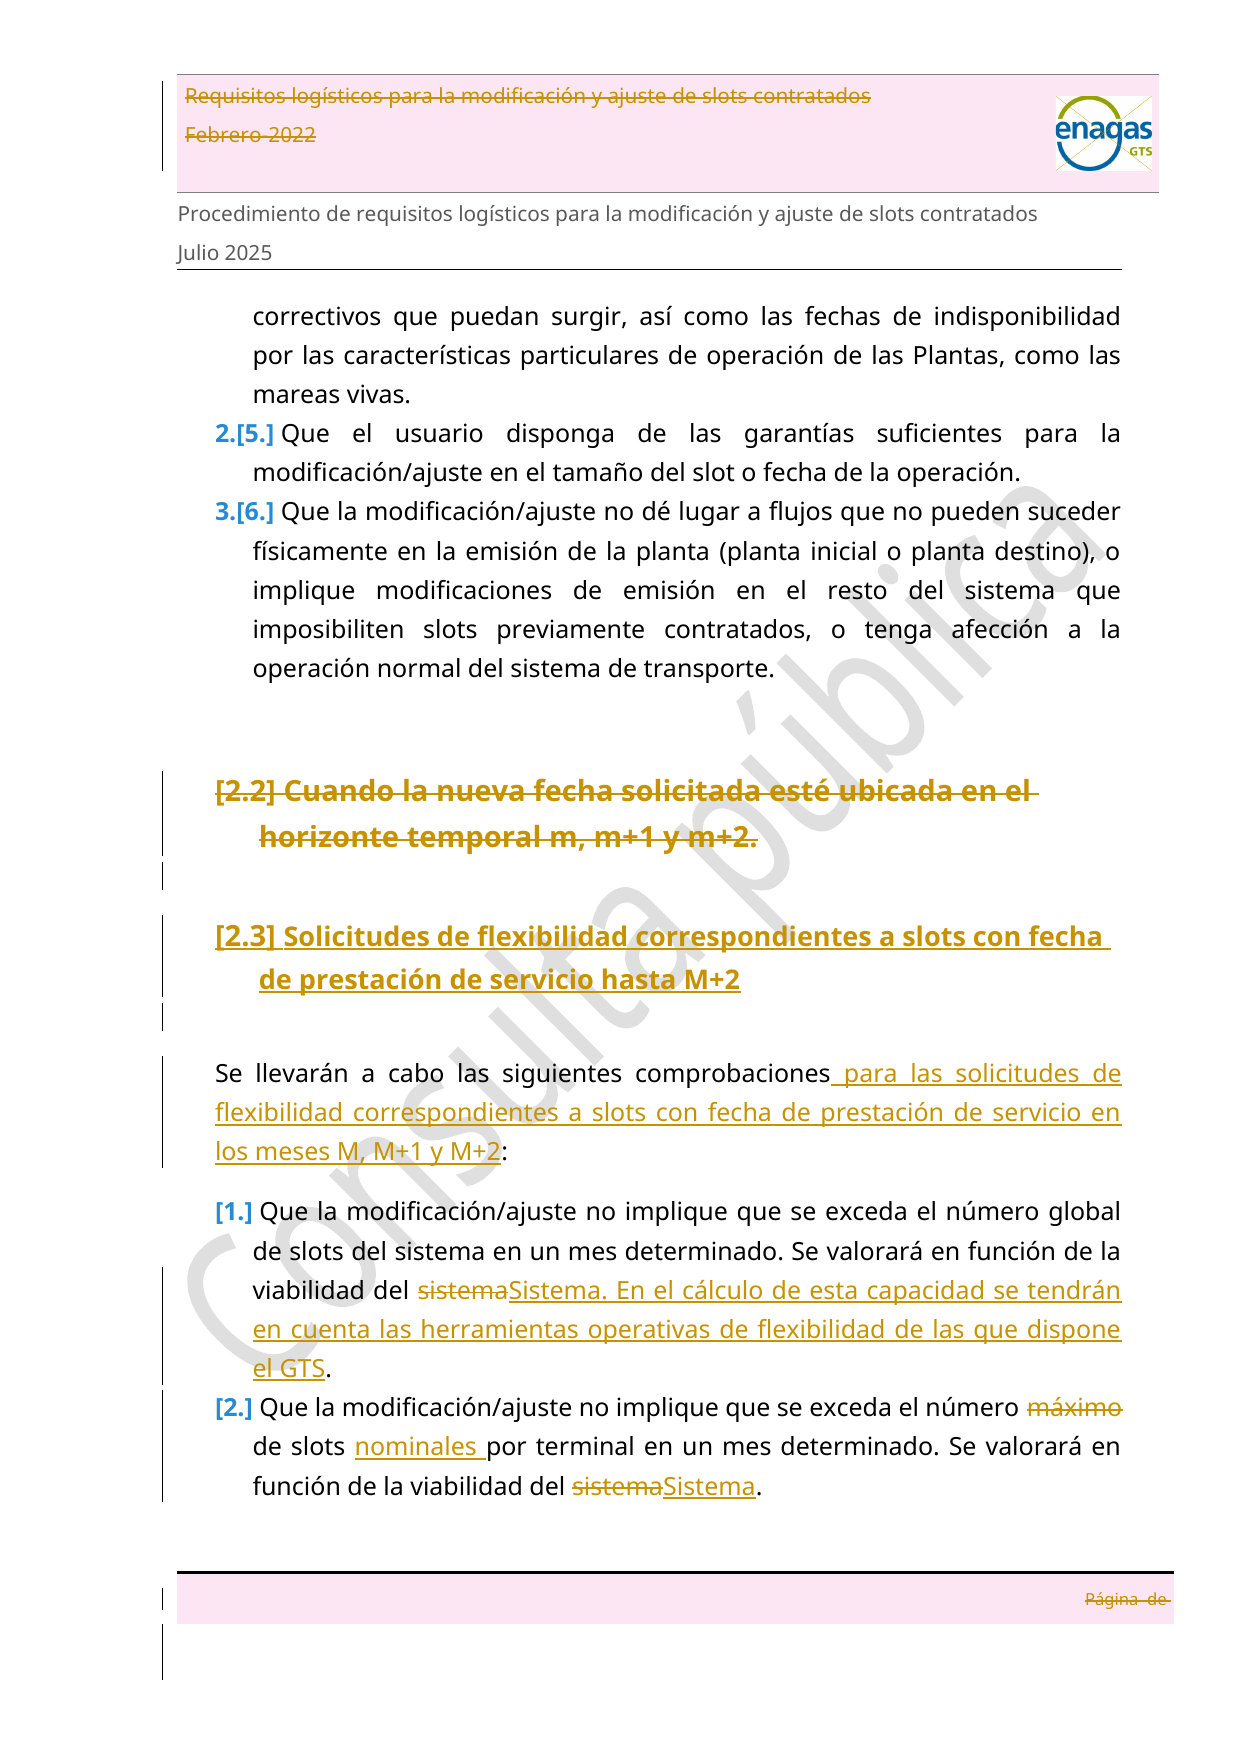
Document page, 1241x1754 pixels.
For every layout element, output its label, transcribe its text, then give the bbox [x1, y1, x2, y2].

picture [1058, 96, 1150, 132]
picture [1057, 135, 1150, 171]
list Que la modificación/ajuste no implique que se exceda el número de slots por terminal en un mes determinado. Se valorará en función de la viabilidad del . [215, 1390, 1122, 1502]
list Que la modificación/ajuste no dé lugar a flujos que no pueden suceder físicamente en la emisión de la planta (planta inicial o planta destino), o implique modificaciones de emisión en el resto del sistema que imposibiliten slots previamente contratados, o tenga afección a la operación normal del sistema de transporte. [215, 494, 1122, 685]
list Que el usuario disponga de las garantías suficientes para la modificación/ajuste en el tamaño del slot o fecha de la operación. [215, 416, 1122, 489]
list Que la modificación/ajuste no implique que se exceda el número global de slots del sistema en un mes determinado. Se valorará en función de la viabilidad del . [215, 1194, 1122, 1385]
text Se llevarán a cabo las siguientes comprobaciones: [215, 1126, 1122, 1168]
text Se llevarán a cabo las siguientes comprobaciones: [215, 1056, 1122, 1124]
picture [1055, 97, 1102, 170]
picture [1105, 97, 1152, 169]
